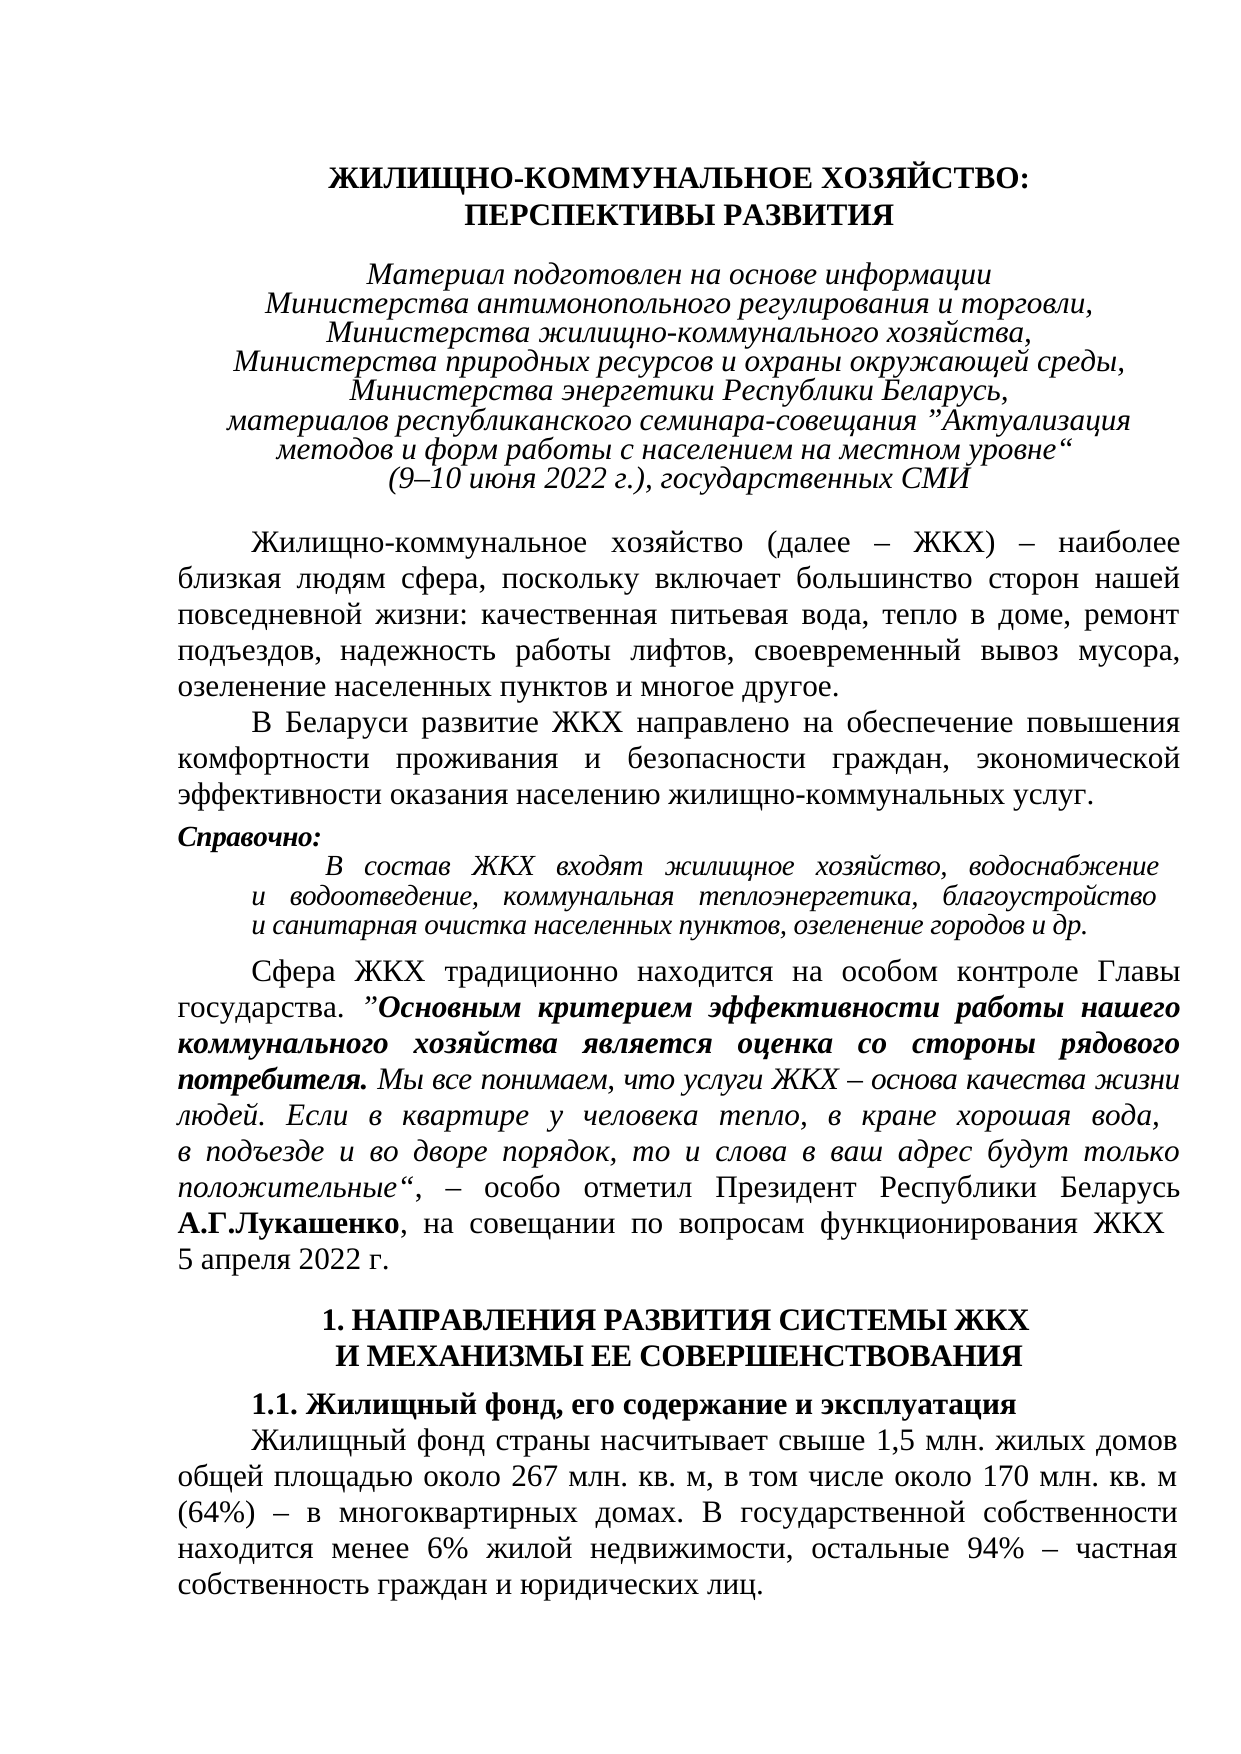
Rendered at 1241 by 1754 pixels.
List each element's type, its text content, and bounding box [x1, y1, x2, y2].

text Справочно: [177, 823, 1181, 852]
text ЖИЛИЩНО-КОММУНАЛЬНОЕ ХОЗЯЙСТВО: [177, 160, 1181, 196]
text Жилищно-коммунальное хозяйство (далее – ЖКХ) – наиболее близкая людям сфера, поскольку включает большинство сторон нашей повседневной жизни: качественная питьевая вода, тепло в доме, ремонт подъездов, надежность работы лифтов, своевременный вывоз мусора, озеленение населенных пунктов и многое другое. [177, 523, 1181, 703]
text Жилищный фонд страны насчитывает свыше 1,5 млн. жилых домов общей площадью около 267 млн. кв. м, в том числе около 170 млн. кв. м (64%) – в многоквартирных домах. В государственной собственности находится менее 6% жилой недвижимости, остальные 94% – частная собственность граждан и юридических лиц. [177, 1421, 1179, 1601]
text В Беларуси развитие ЖКХ направлено на обеспечение повышения комфортности проживания и безопасности граждан, экономической эффективности оказания населению жилищно-коммунальных услуг. [177, 703, 1181, 811]
text 1.1. Жилищный фонд, его содержание и эксплуатация [177, 1385, 1181, 1421]
text В состав ЖКХ входят жилищное хозяйство, водоснабжение и водоотведение, коммунальная теплоэнергетика, благоустройство и санитарная очистка населенных пунктов, озеленение городов и др. [251, 852, 1181, 940]
text ПЕРСПЕКТИВЫ РАЗВИТИЯ [177, 196, 1181, 232]
text 1. НАПРАВЛЕНИЯ РАЗВИТИЯ СИСТЕМЫ ЖКХ И МЕХАНИЗМЫ ЕЕ СОВЕРШЕНСТВОВАНИЯ [177, 1301, 1181, 1373]
text Министерства природных ресурсов и охраны окружающей среды, Министерства энергетики Республики Беларусь, [177, 348, 1181, 407]
text Материал подготовлен на основе информации Министерства антимонопольного регулирования и торговли, Министерства жилищно-коммунального хозяйства, [177, 261, 1181, 348]
text материалов республиканского семинара-совещания ”Актуализация методов и форм работы с населением на местном уровне“ (9–10 июня 2022 г.), государственных СМИ [177, 407, 1181, 494]
text Сфера ЖКХ традиционно находится на особом контроле Главы государства. ”Основным критерием эффективности работы нашего коммунального хозяйства является оценка со стороны рядового потребителя. Мы все понимаем, что услуги ЖКХ – основа качества жизни людей. Если в квартире у человека тепло, в кране хорошая вода, в подъезде и во дворе порядок, то и слова в ваш адрес будут только положительные“, – особо отметил Президент Республики Беларусь А.Г.Лукашенко, на совещании по вопросам функционирования ЖКХ 5 апреля 2022 г. [177, 952, 1181, 1276]
